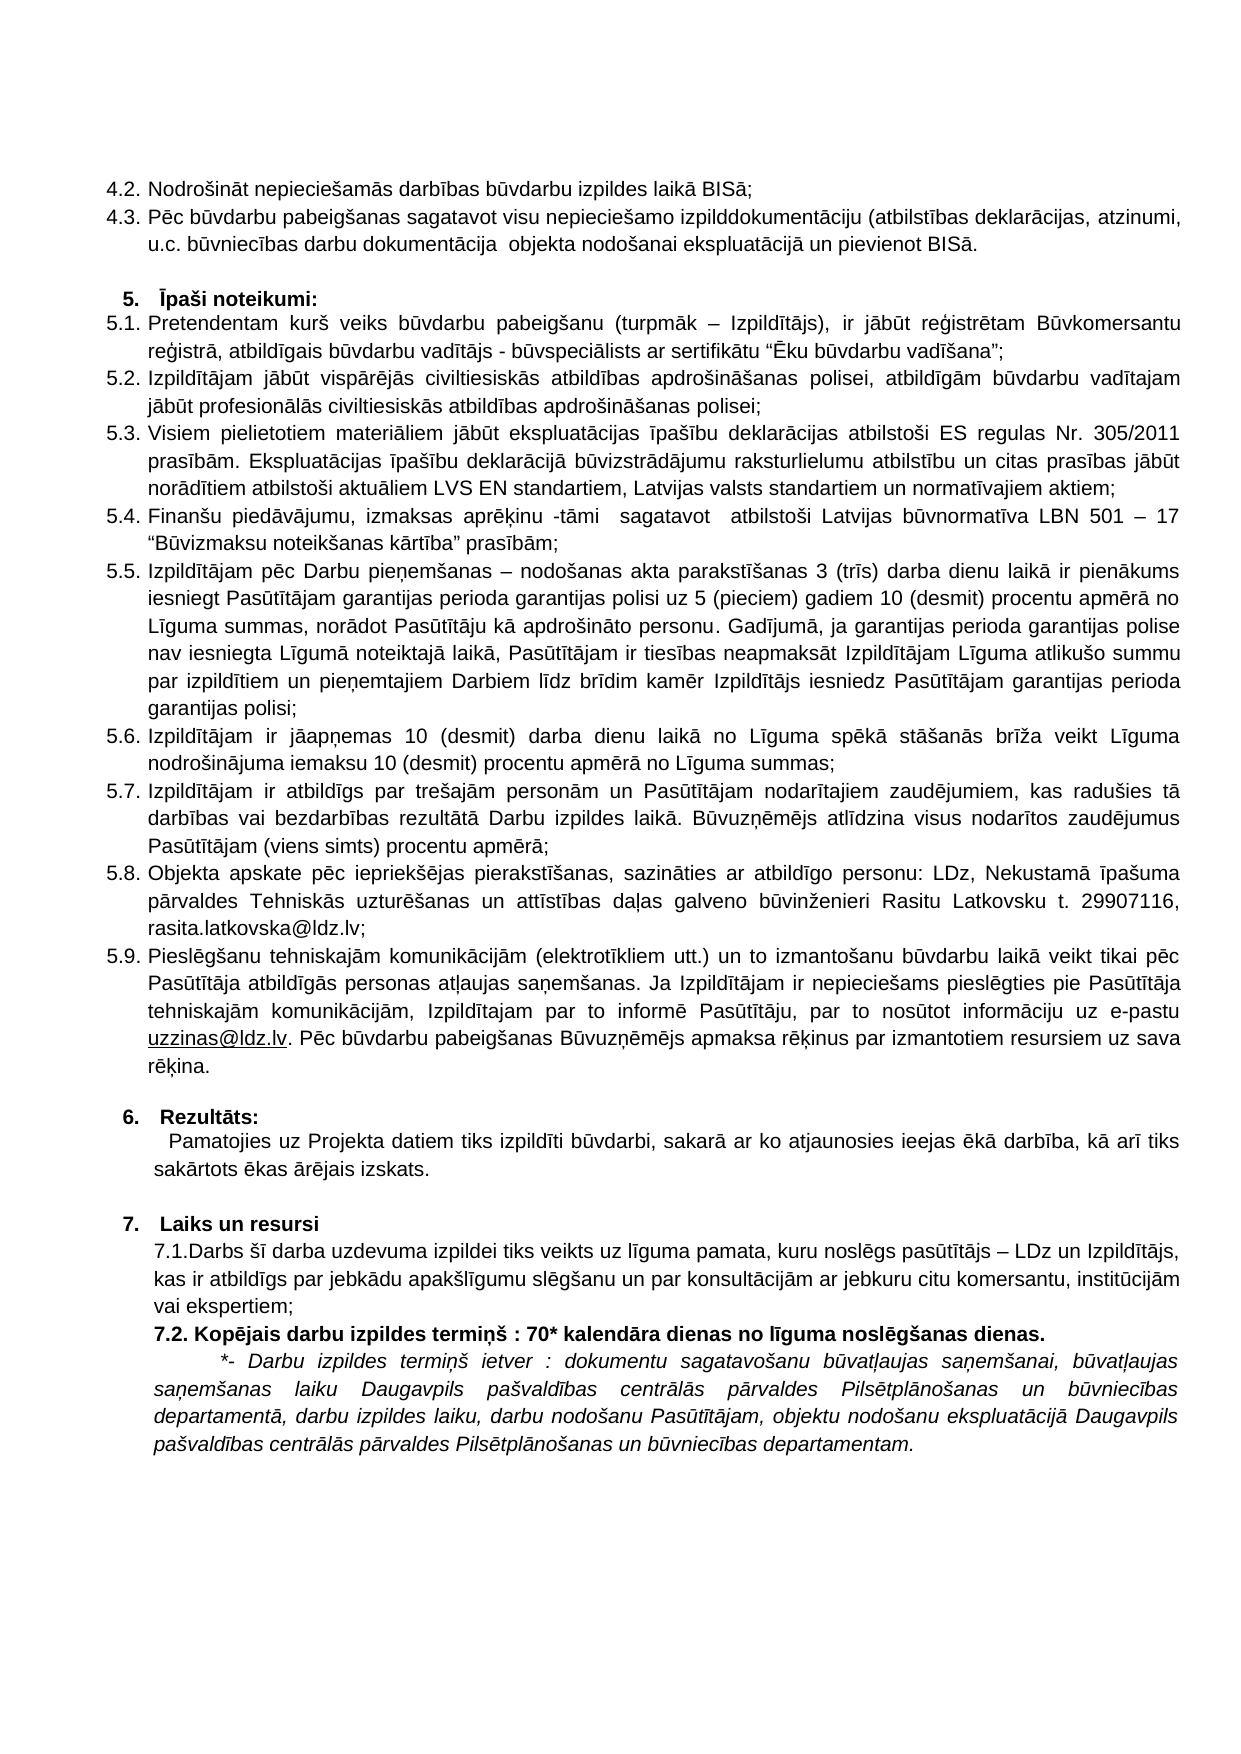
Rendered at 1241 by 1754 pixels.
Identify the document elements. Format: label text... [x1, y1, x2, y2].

list Pamatojies uz Projekta datiem tiks izpildīti būvdarbi, sakarā ar ko atjaunosies ieejas ēkā darbība, kā arī tiks sakārtots ēkas ārējais izskats. [153, 1129, 1181, 1181]
list Rezultāts: [122, 1105, 1122, 1129]
list Pēc būvdarbu pabeigšanas sagatavot visu nepieciešamo izpilddokumentāciju (atbilstības deklarācijas, atzinumi, u.c. būvniecības darbu dokumentācija objekta nodošanai ekspluatācijā un pievienot BISā. [106, 205, 1181, 256]
list Īpaši noteikumi: [122, 287, 1181, 311]
list 7.1.Darbs šī darba uzdevuma izpildei tiks veikts uz līguma pamata, kuru noslēgs pasūtītājs – LDz un Izpildītājs, kas ir atbildīgs par jebkādu apakšlīgumu slēgšanu un par konsultācijām ar jebkuru citu komersantu, institūcijām vai ekspertiem; [153, 1239, 1181, 1318]
list Izpildītājam ir jāapņemas 10 (desmit) darba dienu laikā no Līguma spēkā stāšanās brīža veikt Līguma nodrošinājuma iemaksu 10 (desmit) procentu apmērā no Līguma summas; [106, 724, 1181, 775]
list Laiks un resursi [122, 1212, 1122, 1236]
list Izpildītājam ir atbildīgs par trešajām personām un Pasūtītājam nodarītajiem zaudējumiem, kas radušies tā darbības vai bezdarbības rezultātā Darbu izpildes laikā. Būvuzņēmējs atlīdzina visus nodarītos zaudējumus Pasūtītājam (viens simts) procentu apmērā; [106, 779, 1181, 858]
list 7.2. Kopējais darbu izpildes termiņš : 70* kalendāra dienas no līguma noslēgšanas dienas. [153, 1322, 1181, 1346]
list Objekta apskate pēc iepriekšējas pierakstīšanas, sazināties ar atbildīgo personu: LDz, Nekustamā īpašuma pārvaldes Tehniskās uzturēšanas un attīstības daļas galveno būvinženieri Rasitu Latkovsku t. 29907116, rasita.latkovska@ldz.lv; [106, 861, 1181, 940]
list Izpildītājam pēc Darbu pieņemšanas – nodošanas akta parakstīšanas 3 (trīs) darba dienu laikā ir pienākums iesniegt Pasūtītājam garantijas perioda garantijas polisi uz 5 (pieciem) gadiem 10 (desmit) procentu apmērā no Līguma summas, norādot Pasūtītāju kā apdrošināto personu. Gadījumā, ja garantijas perioda garantijas polise nav iesniegta Līgumā noteiktajā laikā, Pasūtītājam ir tiesības neapmaksāt Izpildītājam Līguma atlikušo summu par izpildītiem un pieņemtajiem Darbiem līdz brīdim kamēr Izpildītājs iesniedz Pasūtītājam garantijas perioda garantijas polisi; [106, 559, 1181, 720]
list Nodrošināt nepieciešamās darbības būvdarbu izpildes laikā BISā; [106, 177, 1181, 201]
list *- Darbu izpildes termiņš ietver : dokumentu sagatavošanu būvatļaujas saņemšanai, būvatļaujas saņemšanas laiku Daugavpils pašvaldības centrālās pārvaldes Pilsētplānošanas un būvniecības departamentā, darbu izpildes laiku, darbu nodošanu Pasūtītājam, objektu nodošanu ekspluatācijā Daugavpils pašvaldības centrālās pārvaldes Pilsētplānošanas un būvniecības departamentam. [153, 1349, 1181, 1456]
list Pieslēgšanu tehniskajām komunikācijām (elektrotīkliem utt.) un to izmantošanu būvdarbu laikā veikt tikai pēc Pasūtītāja atbildīgās personas atļaujas saņemšanas. Ja Izpildītājam ir nepieciešams pieslēgties pie Pasūtītāja tehniskajām komunikācijām, Izpildītajam par to informē Pasūtītāju, par to nosūtot informāciju uz e-pastu uzzinas@ldz.lv. Pēc būvdarbu pabeigšanas Būvuzņēmējs apmaksa rēķinus par izmantotiem resursiem uz sava rēķina. [106, 944, 1181, 1078]
list Visiem pielietotiem materiāliem jābūt ekspluatācijas īpašību deklarācijas atbilstoši ES regulas Nr. 305/2011 prasībām. Ekspluatācijas īpašību deklarācijā būvizstrādājumu raksturlielumu atbilstību un citas prasības jābūt norādītiem atbilstoši aktuāliem LVS EN standartiem, Latvijas valsts standartiem un normatīvajiem aktiem; [106, 421, 1181, 500]
list Izpildītājam jābūt vispārējās civiltiesiskās atbildības apdrošināšanas polisei, atbildīgām būvdarbu vadītajam jābūt profesionālās civiltiesiskās atbildības apdrošināšanas polisei; [106, 366, 1181, 418]
list Pretendentam kurš veiks būvdarbu pabeigšanu (turpmāk – Izpildītājs), ir jābūt reģistrētam Būvkomersantu reģistrā, atbildīgais būvdarbu vadītājs - būvspeciālists ar sertifikātu “Ēku būvdarbu vadīšana”; [106, 311, 1181, 363]
list Finanšu piedāvājumu, izmaksas aprēķinu -tāmi sagatavot atbilstoši Latvijas būvnormatīva LBN 501 – 17 “Būvizmaksu noteikšanas kārtība” prasībām; [106, 504, 1181, 555]
